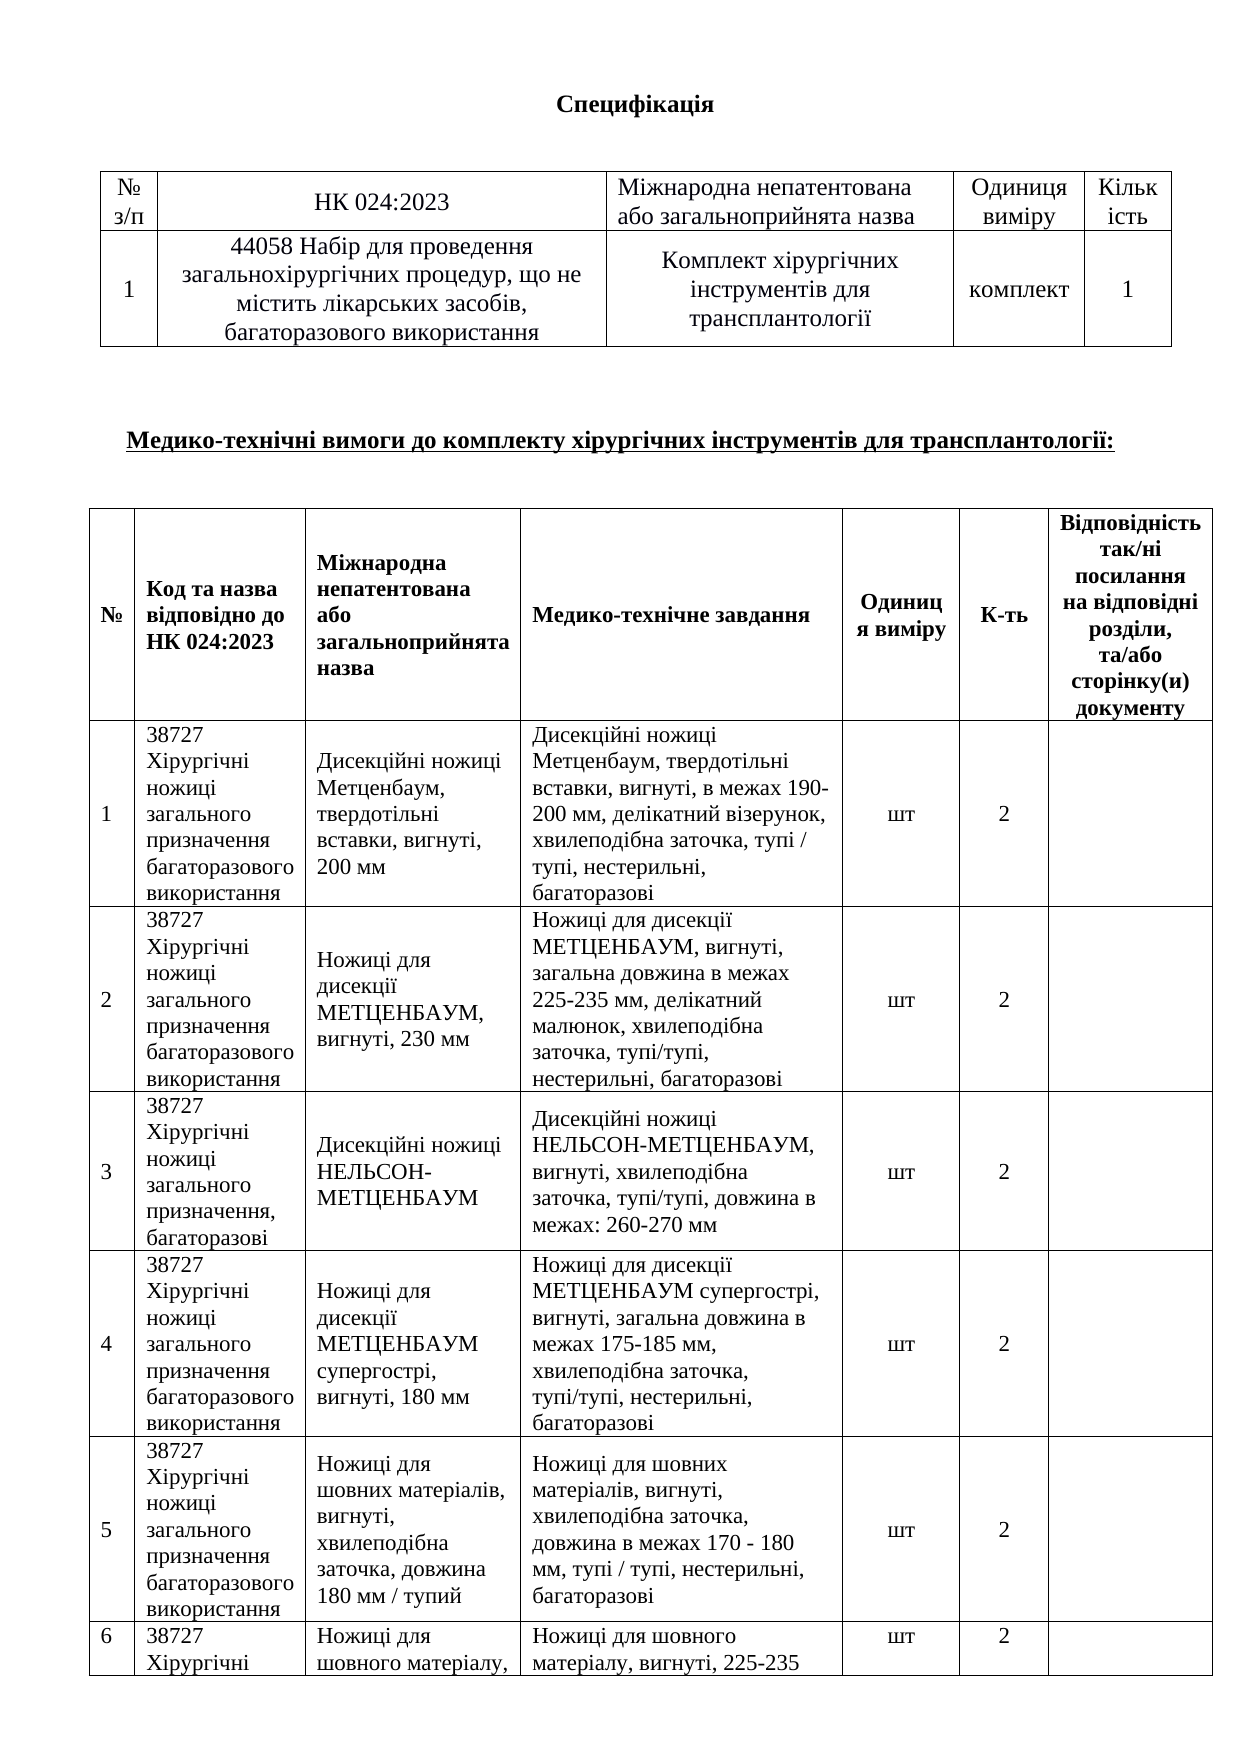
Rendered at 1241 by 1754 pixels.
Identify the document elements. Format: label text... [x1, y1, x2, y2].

table_cell Дисекційні ножиці НЕЛЬСОН-МЕТЦЕНБАУМ, вигнуті, хвилеподібна заточка, тупі/тупі, довжина в межах: 260-270 мм [521, 1092, 842, 1250]
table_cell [135, 1437, 305, 1621]
table_cell Комплект хірургічних інструментів для трансплантології [607, 231, 953, 346]
table_cell шт [843, 1092, 959, 1250]
table_cell Ножиці для дисекції МЕТЦЕНБАУМ, вигнуті, 230 мм [306, 907, 520, 1091]
table_cell 2 [960, 1251, 1048, 1436]
table_header Міжнародна непатентована або загальноприйнята назва [607, 172, 953, 230]
table_header НК 024:2023 [158, 172, 606, 230]
table_header К-ть [960, 509, 1048, 720]
table_cell 2 [960, 1437, 1048, 1621]
table_header № [90, 509, 134, 720]
table_cell Ножиці для дисекції МЕТЦЕНБАУМ супергострі, вигнуті, 180 мм [306, 1251, 520, 1436]
table_cell 1 [101, 231, 157, 346]
table_cell 1 [90, 721, 134, 906]
table_cell 2 [960, 721, 1048, 906]
table_cell 2 [960, 1092, 1048, 1250]
table_cell [1049, 721, 1212, 906]
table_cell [135, 1622, 305, 1675]
table_cell шт [843, 721, 959, 906]
table_cell 38727 Хірургічні ножиці загального призначення багаторазового використання [135, 907, 305, 1091]
table_cell комплект [954, 231, 1084, 346]
table_cell Ножиці для дисекції МЕТЦЕНБАУМ супергострі, вигнуті, загальна довжина в межах 175-185 мм, хвилеподібна заточка, тупі/тупі, нестерильні, багаторазові [521, 1251, 842, 1436]
table_cell 2 [960, 1622, 1048, 1675]
table_cell Ножиці для шовних матеріалів, вигнуті, хвилеподібна заточка, довжина в межах 170 - 180 мм, тупі / тупі, нестерильні, багаторазові [521, 1437, 842, 1621]
table_header Відповідність так/ні посилання на відповідні розділи, та/або сторінку(и) документу [1049, 509, 1212, 720]
table_header Міжнародна непатентована або загальноприйнята назва [306, 509, 520, 720]
table_cell 2 [90, 907, 134, 1091]
table_header № з/п [101, 172, 157, 230]
table_cell [1049, 1437, 1212, 1621]
table_cell Дисекційні ножиці Метценбаум, твердотільні вставки, вигнуті, в межах 190- 200 мм, делікатний візерунок, хвилеподібна заточка, тупі / тупі, нестерильні, багаторазові [521, 721, 842, 906]
table_cell 6 [90, 1622, 134, 1675]
table_cell 44058 Набір для проведення загальнохірургічних процедур, що не містить лікарських засобів, багаторазового використання [158, 231, 606, 346]
table_cell [1049, 907, 1212, 1091]
table_cell шт [843, 907, 959, 1091]
table_cell шт [843, 1622, 959, 1675]
table_cell 2 [960, 907, 1048, 1091]
text Медико-технічні вимоги до комплекту хірургічних інструментів для трансплантології: [126, 426, 1181, 454]
table_header Одиниця виміру [843, 509, 959, 720]
table_cell шт [843, 1437, 959, 1621]
table_cell Дисекційні ножиці НЕЛЬСОН-МЕТЦЕНБАУМ [306, 1092, 520, 1250]
table_header Медико-технічне завдання [521, 509, 842, 720]
table_header Код та назва відповідно до НК 024:2023 [135, 509, 305, 720]
table_cell 38727 Хірургічні ножиці загального призначення, багаторазові [135, 1092, 305, 1250]
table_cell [306, 1622, 520, 1675]
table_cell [521, 1622, 842, 1675]
table_header Одиниця виміру [954, 172, 1084, 230]
table_cell 38727 Хірургічні ножиці загального призначення багаторазового використання [135, 1251, 305, 1436]
table_cell Ножиці для дисекції МЕТЦЕНБАУМ, вигнуті, загальна довжина в межах 225-235 мм, делікатний малюнок, хвилеподібна заточка, тупі/тупі, нестерильні, багаторазові [521, 907, 842, 1091]
table_cell [1049, 1622, 1212, 1675]
text Специфікація [89, 89, 1181, 117]
table_cell [1049, 1092, 1212, 1250]
table_cell Дисекційні ножиці Метценбаум, твердотільні вставки, вигнуті, 200 мм [306, 721, 520, 906]
table_cell [1049, 1251, 1212, 1436]
table_cell 1 [1085, 231, 1171, 346]
table_cell 3 [90, 1092, 134, 1250]
table_cell Ножиці для шовних матеріалів, вигнуті, хвилеподібна заточка, довжина 180 мм / тупий [306, 1437, 520, 1621]
table_cell 4 [90, 1251, 134, 1436]
table_cell шт [843, 1251, 959, 1436]
table_header Кількість [1085, 172, 1171, 230]
table_cell 38727 Хірургічні ножиці загального призначення багаторазового використання [135, 721, 305, 906]
table_cell 5 [90, 1437, 134, 1621]
